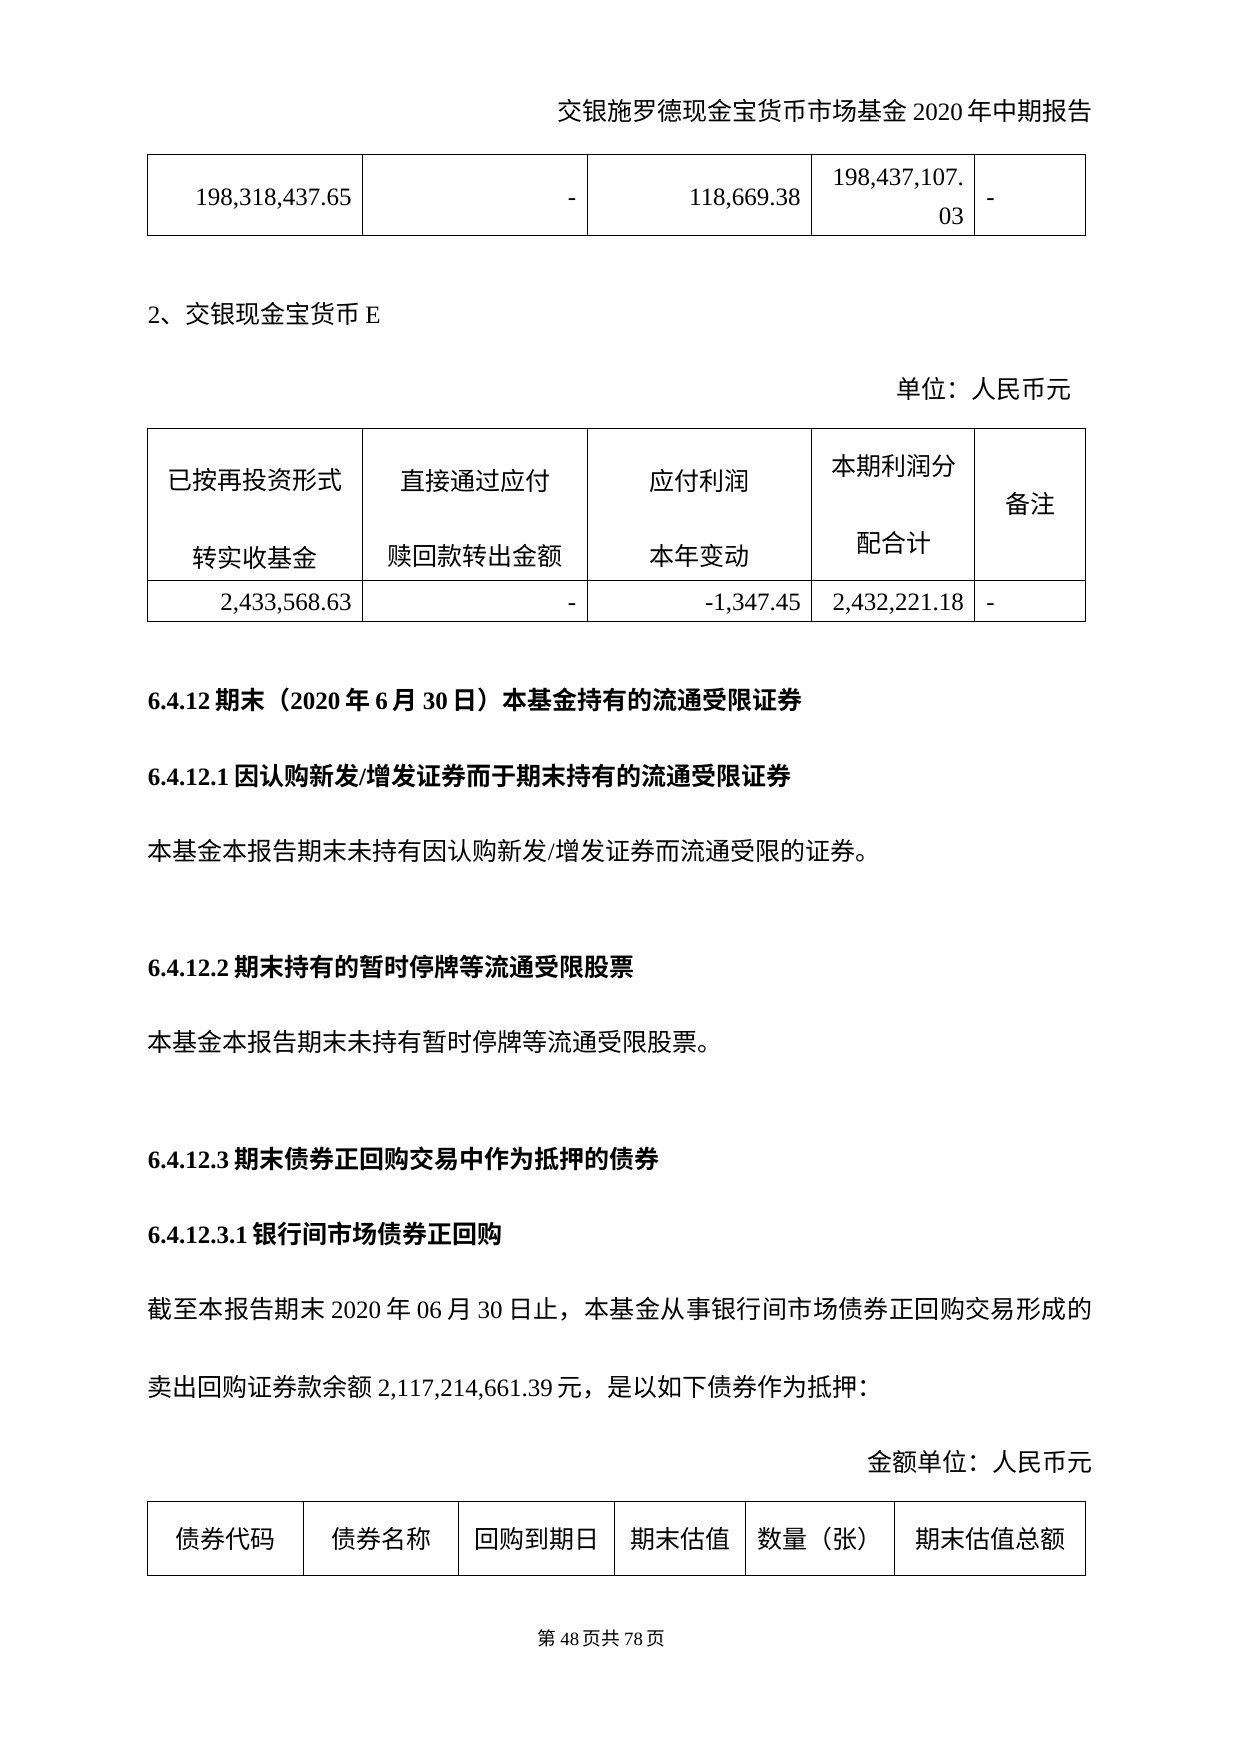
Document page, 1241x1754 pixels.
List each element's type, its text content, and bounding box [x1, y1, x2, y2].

text 2、交银现金宝货币E [148, 280, 1092, 345]
table_header 回购到期日 [459, 1502, 614, 1575]
table_cell - [363, 581, 587, 621]
table_header 本期利润分配合计 [812, 429, 974, 579]
text 6.4.12期末（2020年6月30日）本基金持有的流通受限证券 [148, 666, 1092, 731]
table_cell - [975, 155, 1085, 235]
table_header 直接通过应付 赎回款转出金额 [363, 429, 587, 579]
text 6.4.12.2期末持有的暂时停牌等流通受限股票 [148, 933, 1092, 998]
table_cell 2,432,221.18 [812, 581, 974, 621]
table_cell 2,433,568.63 [148, 581, 362, 621]
text 本基金本报告期末未持有因认购新发/增发证券而流通受限的证券。 [148, 817, 1092, 882]
table_cell -1,347.45 [588, 581, 811, 621]
text 6.4.12.3期末债券正回购交易中作为抵押的债券 [148, 1125, 1092, 1190]
text 6.4.12.3.1银行间市场债券正回购 [148, 1200, 1092, 1265]
table_cell 198,318,437.65 [148, 155, 362, 235]
table_header 数量（张） [746, 1502, 894, 1575]
text 本基金本报告期末未持有暂时停牌等流通受限股票。 [148, 1008, 1092, 1073]
table_header 债券代码 [148, 1502, 303, 1575]
text 单位：人民币元 [149, 355, 1071, 420]
table_header 期末估值总额 [895, 1502, 1085, 1575]
table_cell - [975, 581, 1085, 621]
text 截至本报告期末2020年06月30日止，本基金从事银行间市场债券正回购交易形成的卖出回购证券款余额2,117,214,661.39元，是以如下债券作为抵押： [148, 1275, 1092, 1418]
table_header 备注 [975, 429, 1085, 579]
table_header 已按再投资形式转实收基金 [148, 429, 362, 579]
table_cell 118,669.38 [588, 155, 811, 235]
table_header 期末估值单价 [615, 1502, 745, 1575]
text 6.4.12.1因认购新发/增发证券而于期末持有的流通受限证券 [148, 742, 1092, 807]
table_header 应付利润 本年变动 [588, 429, 811, 579]
text 金额单位：人民币元 [149, 1428, 1092, 1493]
table_cell 198,437,107.03 [812, 155, 974, 235]
table_header 债券名称 [304, 1502, 458, 1575]
table_cell - [363, 155, 587, 235]
